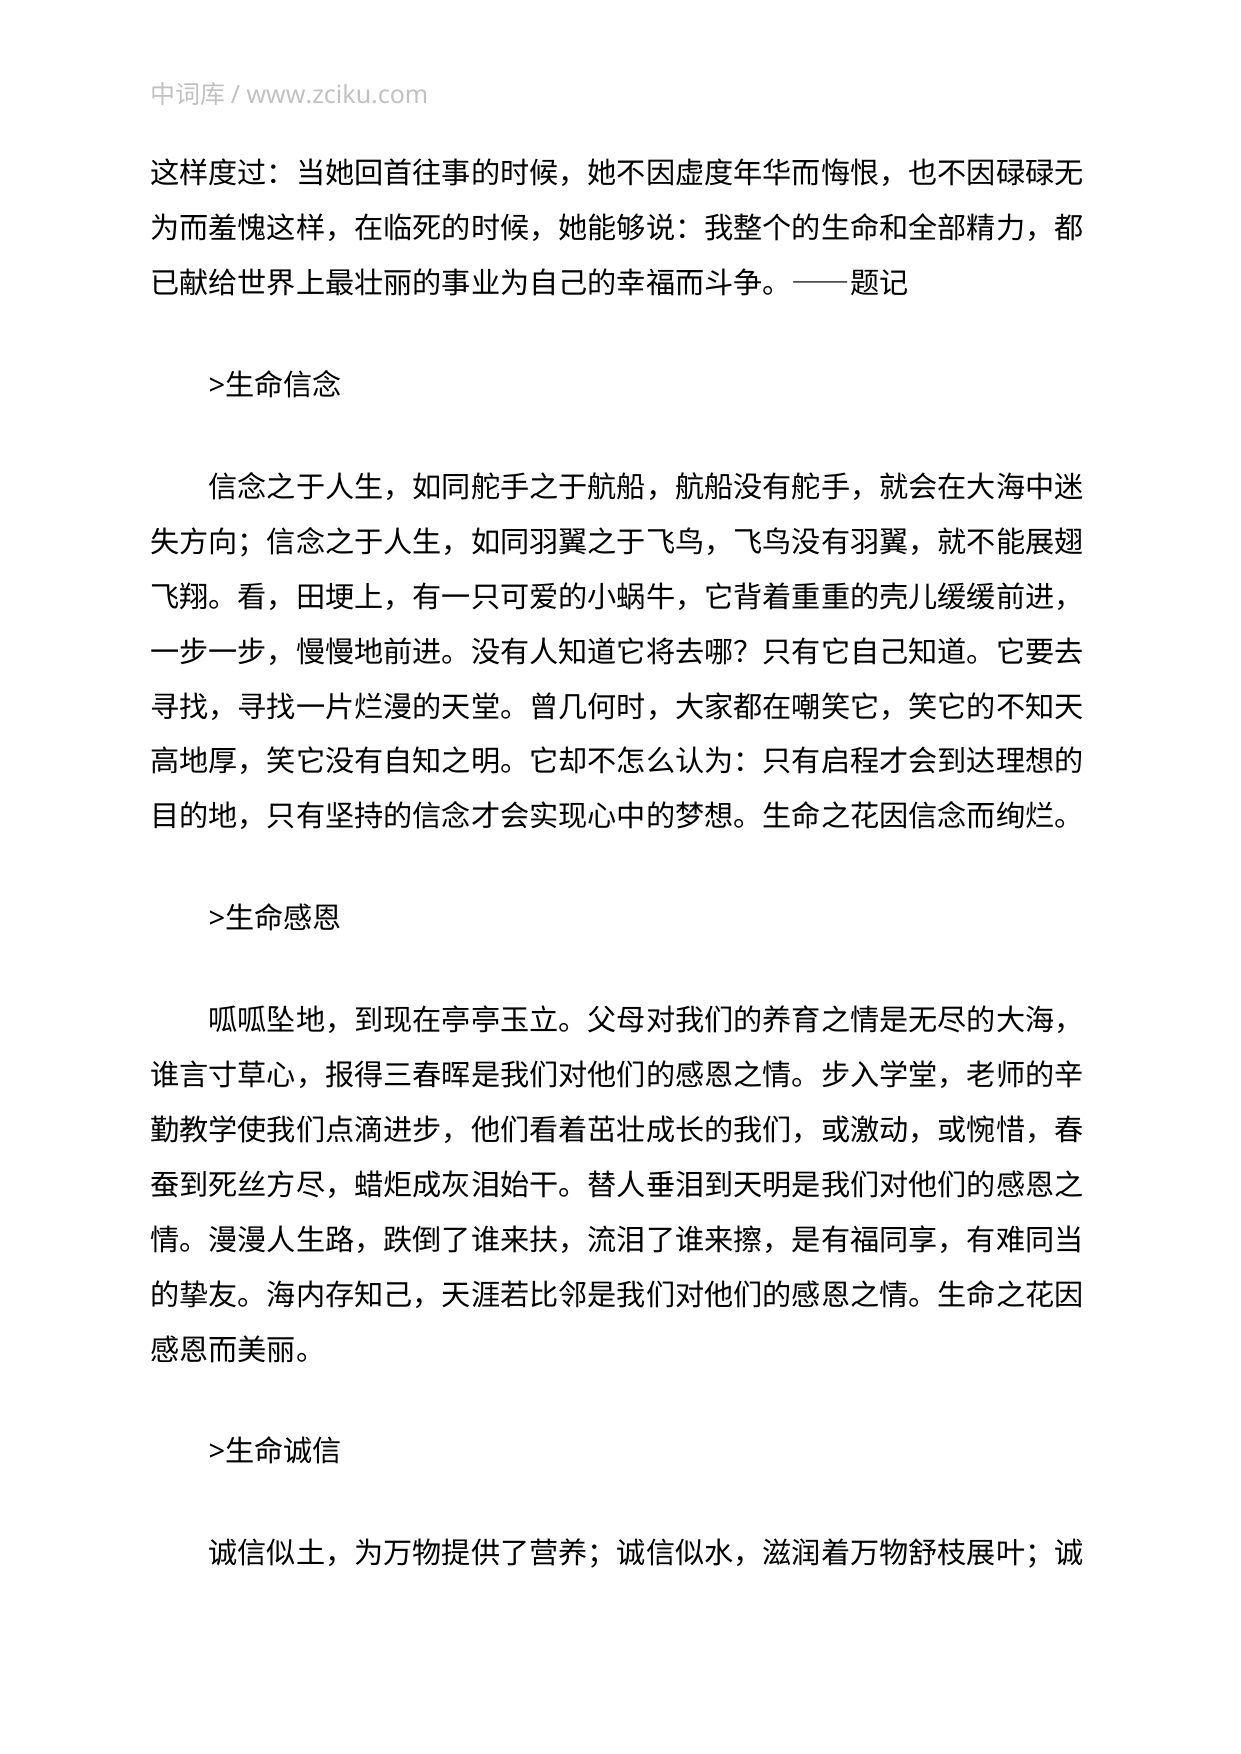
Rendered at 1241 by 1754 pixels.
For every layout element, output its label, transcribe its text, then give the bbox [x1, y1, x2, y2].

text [150, 1530, 1090, 1572]
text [150, 150, 1090, 302]
text 呱呱坠地，到现在亭亭玉立。父母对我们的养育之情是无尽的大海，谁言寸草心，报得三春晖是我们对他们的感恩之情。步入学堂，老师的辛勤教学使我们点滴进步，他们看着茁壮成长的我们，或激动，或惋惜，春蚕到死丝方尽，蜡炬成灰泪始干。替人垂泪到天明是我们对他们的感恩之情。漫漫人生路，跌倒了谁来扶，流泪了谁来擦，是有福同享，有难同当的挚友。海内存知己，天涯若比邻是我们对他们的感恩之情。生命之花因感恩而美丽。 [150, 997, 1090, 1368]
text >生命信念 [150, 362, 1090, 404]
text >生命诚信 [150, 1428, 1090, 1470]
text >生命感恩 [150, 895, 1090, 937]
text 信念之于人生，如同舵手之于航船，航船没有舵手，就会在大海中迷失方向；信念之于人生，如同羽翼之于飞鸟，飞鸟没有羽翼，就不能展翅飞翔。看，田埂上，有一只可爱的小蜗牛，它背着重重的壳儿缓缓前进，一步一步，慢慢地前进。没有人知道它将去哪？只有它自己知道。它要去寻找，寻找一片烂漫的天堂。曾几何时，大家都在嘲笑它，笑它的不知天高地厚，笑它没有自知之明。它却不怎么认为：只有启程才会到达理想的目的地，只有坚持的信念才会实现心中的梦想。生命之花因信念而绚烂。 [150, 463, 1090, 835]
